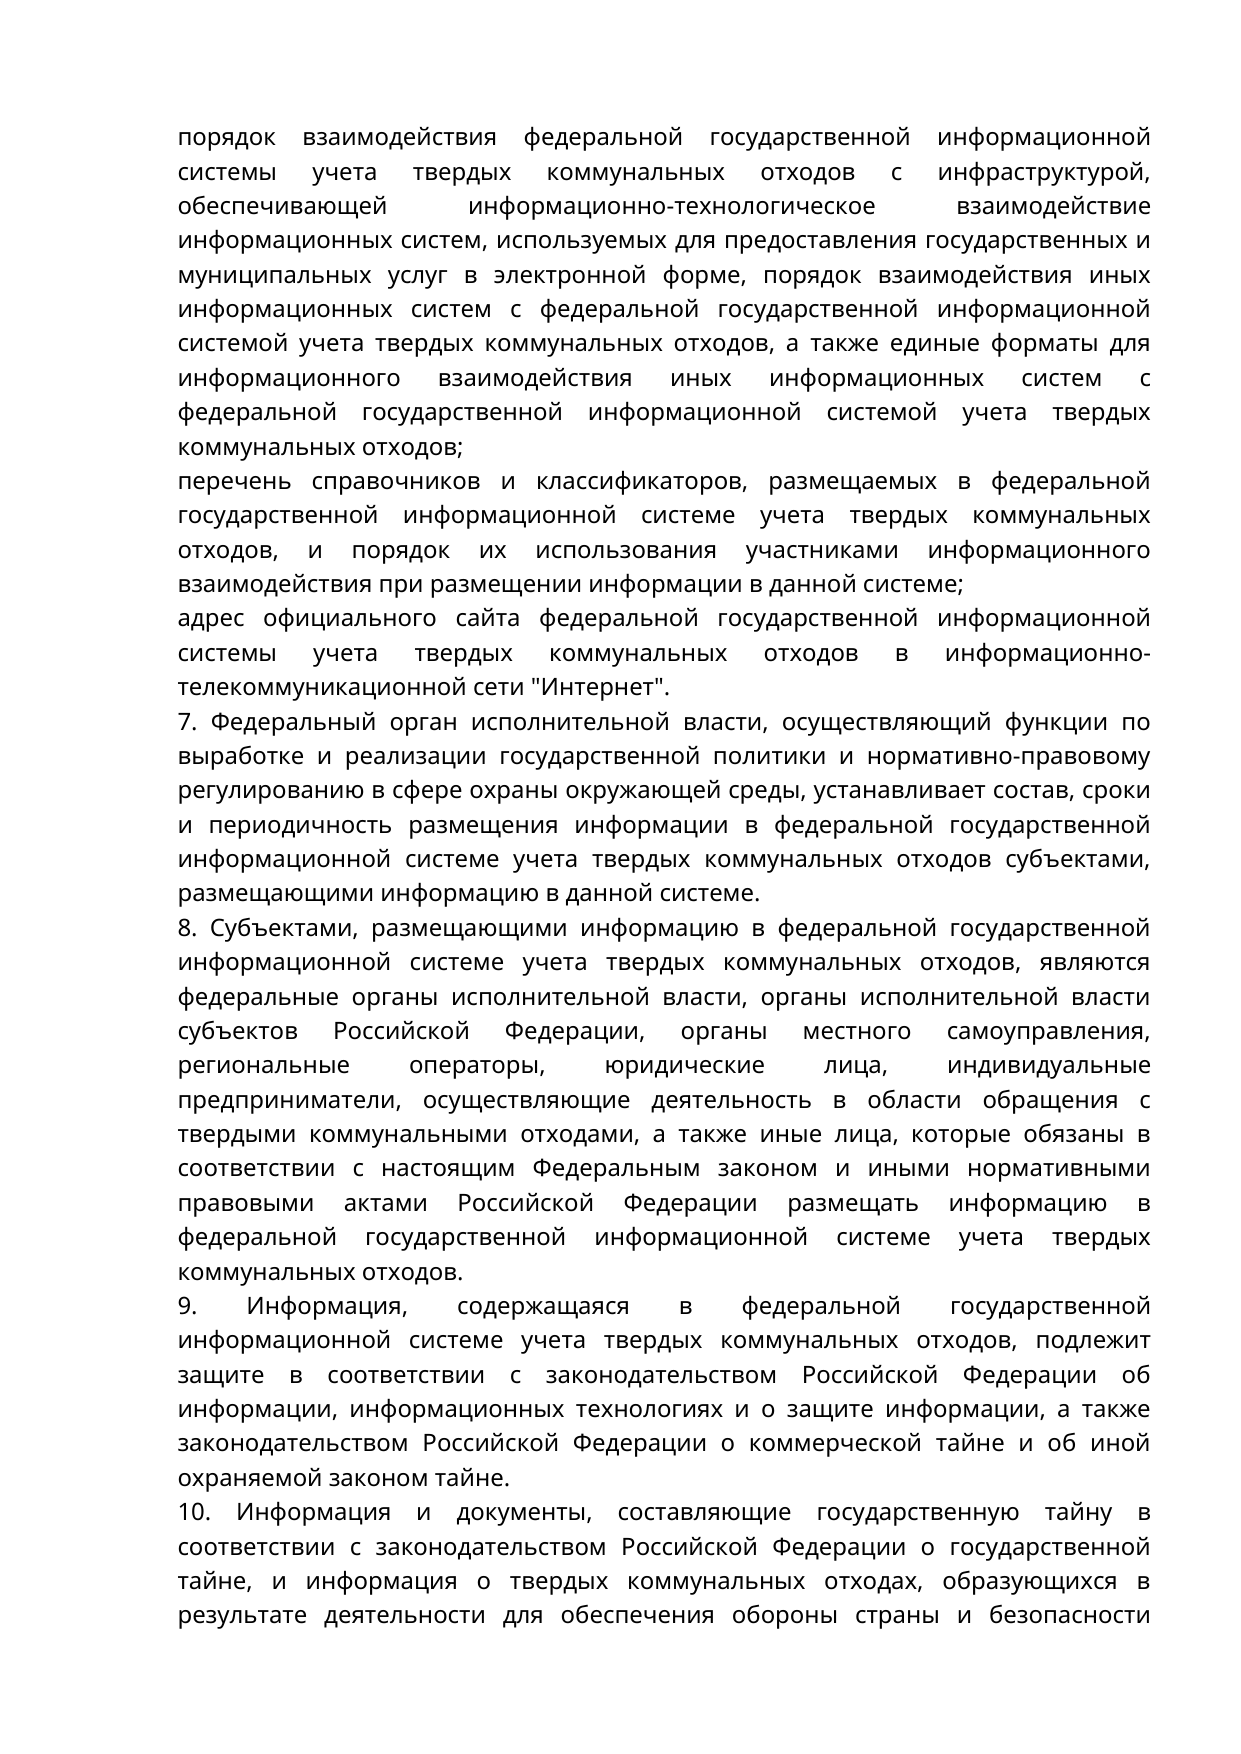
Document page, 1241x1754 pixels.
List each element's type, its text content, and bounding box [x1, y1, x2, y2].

text 8. Субъектами, размещающими информацию в федеральной государственной информационной системе учета твердых коммунальных отходов, являются федеральные органы исполнительной власти, органы исполнительной власти субъектов Российской Федерации, органы местного самоуправления, региональные операторы, юридические лица, индивидуальные предприниматели, осуществляющие деятельность в области обращения с твердыми коммунальными отходами, а также иные лица, которые обязаны в соответствии с настоящим Федеральным законом и иными нормативными правовыми актами Российской Федерации размещать информацию в федеральной государственной информационной системе учета твердых коммунальных отходов. [177, 909, 1152, 1287]
text порядок взаимодействия федеральной государственной информационной системы учета твердых коммунальных отходов с инфраструктурой, обеспечивающей информационно-технологическое взаимодействие информационных систем, используемых для предоставления государственных и муниципальных услуг в электронной форме, порядок взаимодействия иных информационных систем с федеральной государственной информационной системой учета твердых коммунальных отходов, а также единые форматы для информационного взаимодействия иных информационных систем с федеральной государственной информационной системой учета твердых коммунальных отходов; [177, 118, 1152, 462]
text 9. Информация, содержащаяся в федеральной государственной информационной системе учета твердых коммунальных отходов, подлежит защите в соответствии с законодательством Российской Федерации об информации, информационных технологиях и о защите информации, а также законодательством Российской Федерации о коммерческой тайне и об иной охраняемой законом тайне. [177, 1287, 1152, 1493]
text адрес официального сайта федеральной государственной информационной системы учета твердых коммунальных отходов в информационно-телекоммуникационной сети "Интернет". [177, 599, 1152, 702]
text 7. Федеральный орган исполнительной власти, осуществляющий функции по выработке и реализации государственной политики и нормативно-правовому регулированию в сфере охраны окружающей среды, устанавливает состав, сроки и периодичность размещения информации в федеральной государственной информационной системе учета твердых коммунальных отходов субъектами, размещающими информацию в данной системе. [177, 702, 1152, 909]
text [177, 1493, 1152, 1631]
text перечень справочников и классификаторов, размещаемых в федеральной государственной информационной системе учета твердых коммунальных отходов, и порядок их использования участниками информационного взаимодействия при размещении информации в данной системе; [177, 462, 1152, 599]
